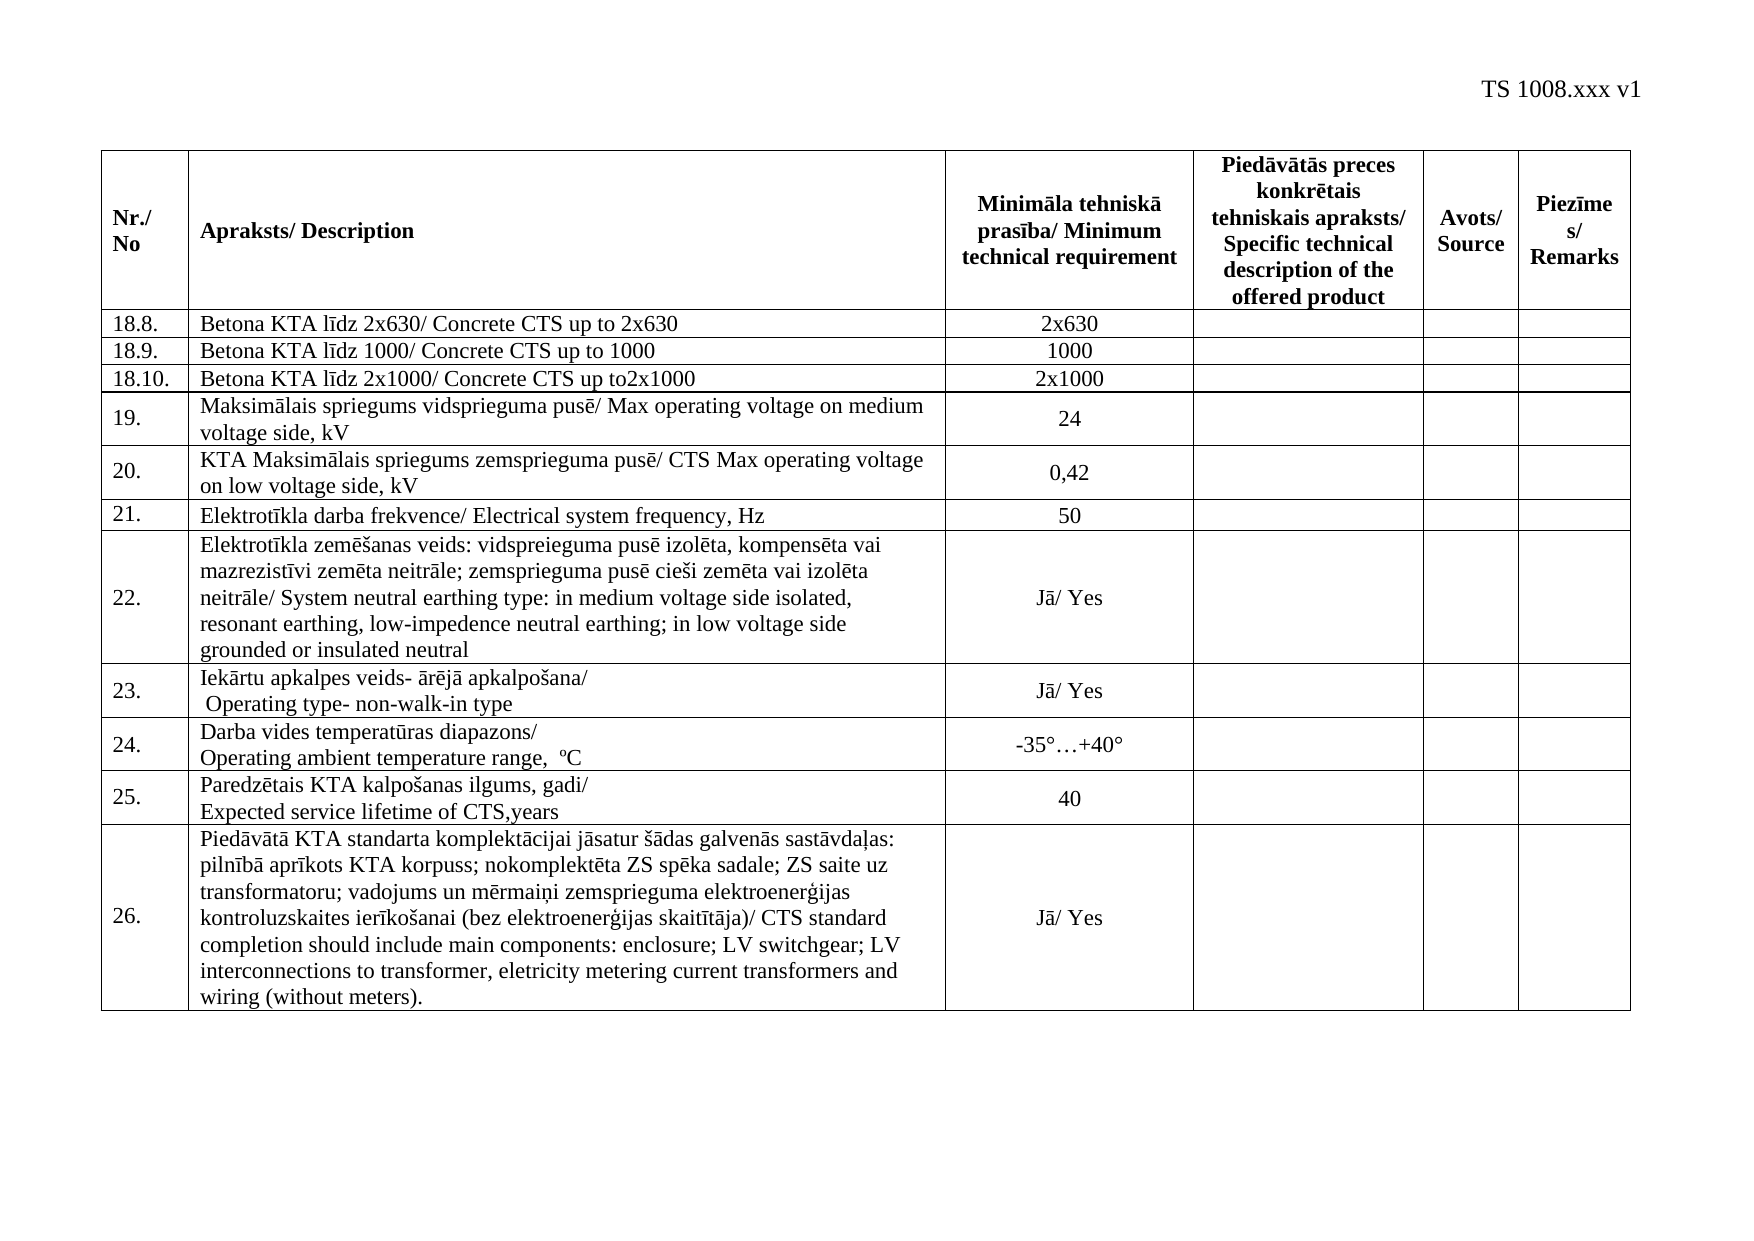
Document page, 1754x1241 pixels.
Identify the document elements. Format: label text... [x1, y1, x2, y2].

table_cell 1000 [946, 338, 1193, 364]
table_cell Iekārtu apkalpes veids- ārējā apkalpošana/ Operating type- non-walk-in type [189, 664, 945, 717]
table_cell [1519, 365, 1630, 391]
table_header Piedāvātās preces konkrētais tehniskais apraksts/ Specific technical description of the offered product [1194, 151, 1423, 309]
table_cell [1519, 664, 1630, 717]
table_cell [1424, 338, 1518, 364]
table_cell [1424, 718, 1518, 770]
table_cell 18.8. [102, 310, 188, 337]
table_cell [1194, 718, 1423, 770]
table_cell 0,42 [946, 446, 1193, 499]
table_header Minimāla tehniskā prasība/ Minimum technical requirement [946, 151, 1193, 309]
table_cell Paredzētais KTA kalpošanas ilgums, gadi/ Expected service lifetime of CTS,years [189, 771, 945, 824]
table_header Piezīmes/ Remarks [1519, 151, 1630, 309]
table_cell Maksimālais spriegums vidsprieguma pusē/ Max operating voltage on medium voltage side, kV [189, 393, 945, 445]
table_cell [1194, 446, 1423, 499]
table_cell Betona KTA līdz 2x1000/ Concrete CTS up to2x1000 [189, 365, 945, 391]
table_cell [1519, 771, 1630, 824]
table_cell Betona KTA līdz 1000/ Concrete CTS up to 1000 [189, 338, 945, 364]
table_cell Elektrotīkla darba frekvence/ Electrical system frequency, Hz [189, 500, 945, 530]
table_header Apraksts/ Description [189, 151, 945, 309]
table_cell 18.9. [102, 338, 188, 364]
table_cell [1194, 771, 1423, 824]
table_cell 40 [946, 771, 1193, 824]
table_cell [102, 446, 188, 499]
table_cell [1194, 393, 1423, 445]
table_cell 18.10. [102, 365, 188, 391]
table_cell [1519, 338, 1630, 364]
table_cell [102, 500, 188, 530]
table_cell [102, 718, 188, 770]
table_cell [1519, 531, 1630, 663]
table_cell [1194, 531, 1423, 663]
table_cell KTA Maksimālais spriegums zemsprieguma pusē/ CTS Max operating voltage on low voltage side, kV [189, 446, 945, 499]
table_cell [1194, 500, 1423, 530]
table_cell [1424, 365, 1518, 391]
table_cell [1424, 500, 1518, 530]
table_cell [1424, 664, 1518, 717]
table_cell [1424, 771, 1518, 824]
table_cell [1519, 310, 1630, 337]
table_cell [1194, 664, 1423, 717]
table_cell [1519, 446, 1630, 499]
table_cell [1424, 393, 1518, 445]
table_cell [1194, 365, 1423, 391]
table_cell [102, 664, 188, 717]
table_header Avots/ Source [1424, 151, 1518, 309]
table_cell [1519, 825, 1630, 1010]
table_cell Jā/ Yes [946, 664, 1193, 717]
table_cell Piedāvātā KTA standarta komplektācijai jāsatur šādas galvenās sastāvdaļas: pilnībā aprīkots KTA korpuss; nokomplektēta ZS spēka sadale; ZS saite uz transformatoru; vadojums un mērmaiņi zemsprieguma elektroenerģijas kontroluzskaites ierīkošanai (bez elektroenerģijas skaitītāja)/ CTS standard completion should include main components: enclosure; LV switchgear; LV interconnections to transformer, eletricity metering current transformers and wiring (without meters). [189, 825, 945, 1010]
table_cell [1194, 310, 1423, 337]
table_cell [1424, 310, 1518, 337]
table_cell Jā/ Yes [946, 825, 1193, 1010]
table_cell [102, 771, 188, 824]
table_cell [1424, 825, 1518, 1010]
table_cell 2x630 [946, 310, 1193, 337]
table_cell [102, 825, 188, 1010]
table_cell [1194, 825, 1423, 1010]
table_cell -35°…+40° [946, 718, 1193, 770]
table_cell [102, 531, 188, 663]
table_cell [1519, 393, 1630, 445]
table_cell Jā/ Yes [946, 531, 1193, 663]
table_header Nr./ No [102, 151, 188, 309]
table_cell [1424, 446, 1518, 499]
table_cell [1424, 531, 1518, 663]
table_cell [1194, 338, 1423, 364]
table_cell 50 [946, 500, 1193, 530]
table_cell [102, 393, 188, 445]
table_cell 24 [946, 393, 1193, 445]
table_cell Elektrotīkla zemēšanas veids: vidspreieguma pusē izolēta, kompensēta vai mazrezistīvi zemēta neitrāle; zemsprieguma pusē cieši zemēta vai izolēta neitrāle/ System neutral earthing type: in medium voltage side isolated, resonant earthing, low-impedence neutral earthing; in low voltage side grounded or insulated neutral [189, 531, 945, 663]
table_cell Betona KTA līdz 2x630/ Concrete CTS up to 2x630 [189, 310, 945, 337]
table_cell [1519, 718, 1630, 770]
table_cell 2x1000 [946, 365, 1193, 391]
table_cell Darba vides temperatūras diapazons/ Operating ambient temperature range, ºC [189, 718, 945, 770]
table_cell [1519, 500, 1630, 530]
